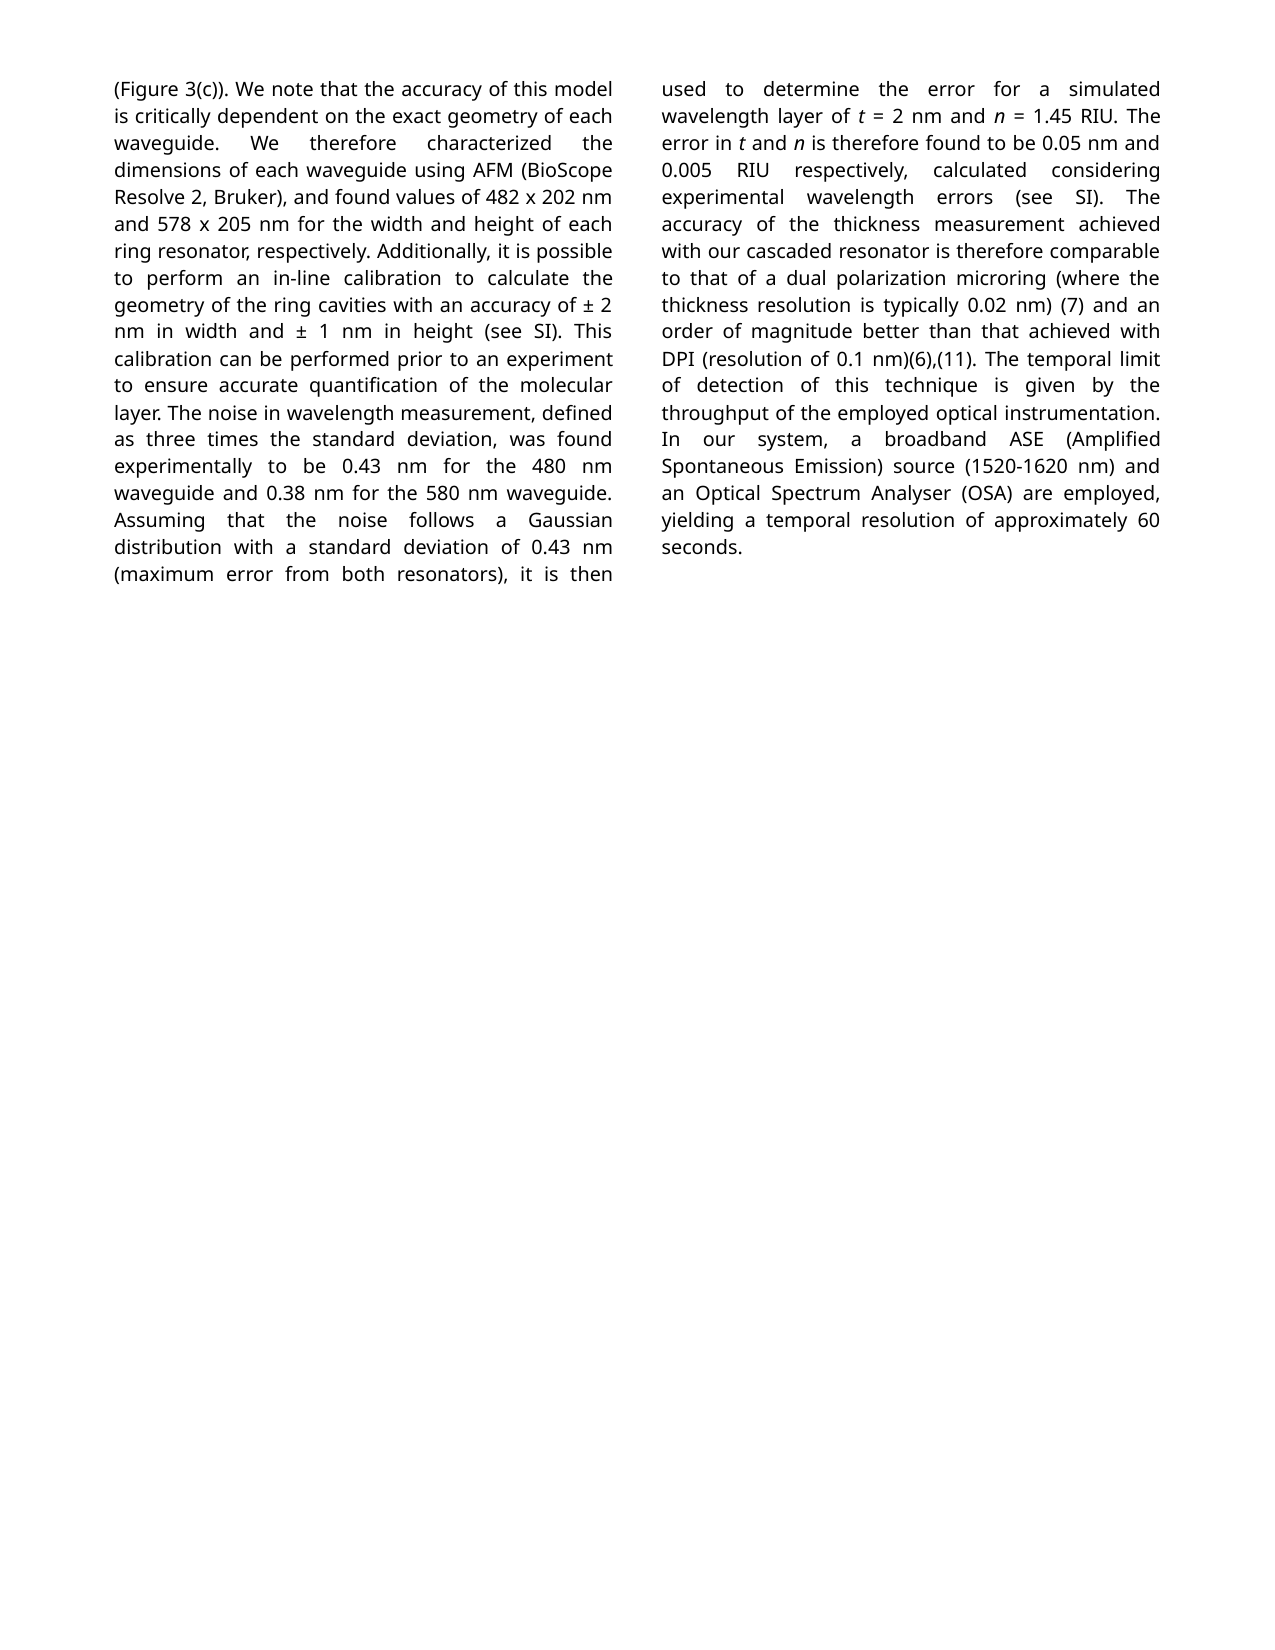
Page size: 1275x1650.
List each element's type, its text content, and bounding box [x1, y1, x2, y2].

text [661, 75, 1161, 561]
